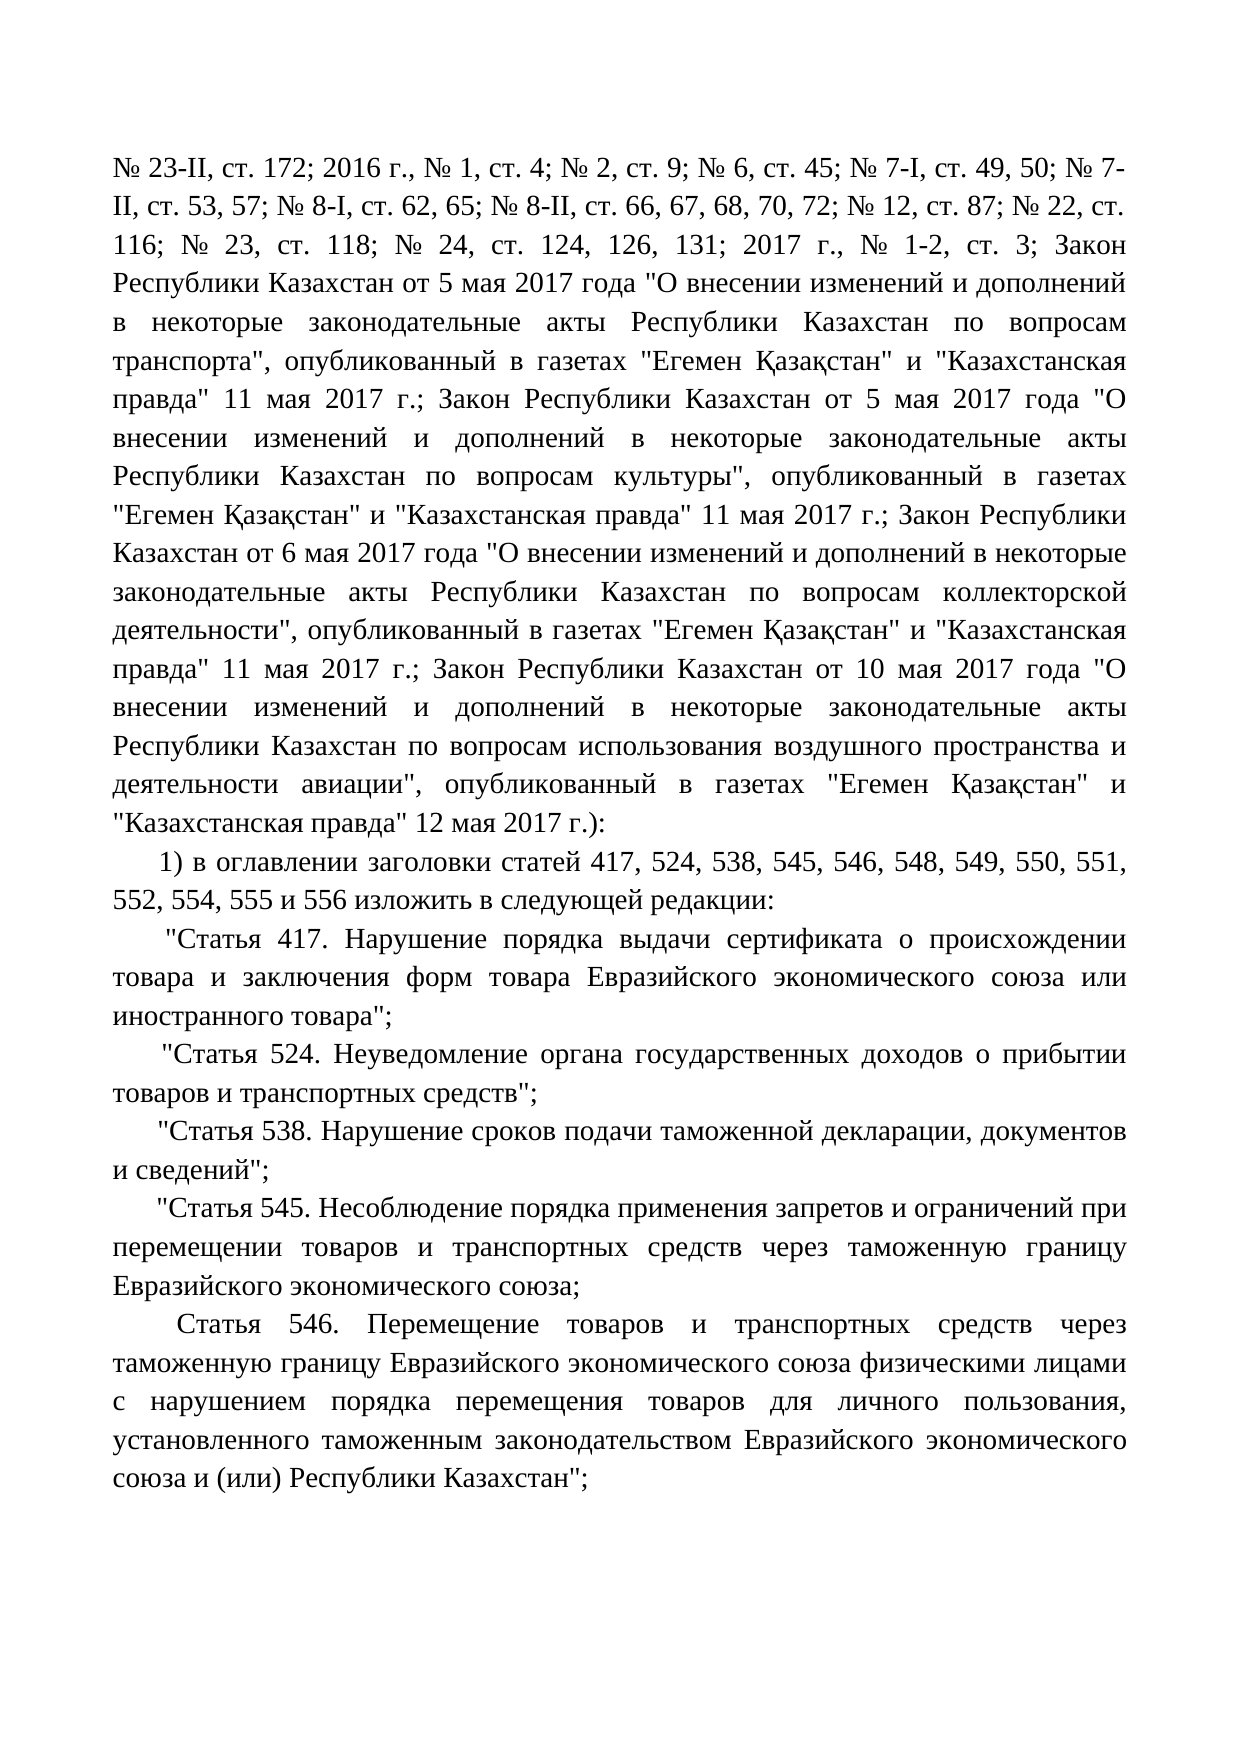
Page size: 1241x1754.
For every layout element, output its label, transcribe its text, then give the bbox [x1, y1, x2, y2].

text "Статья 545. Несоблюдение порядка применения запретов и ограничений при перемещении товаров и транспортных средств через таможенную границу Евразийского экономического союза; [112, 1191, 1128, 1301]
text "Статья 417. Нарушение порядка выдачи сертификата о происхождении товара и заключения форм товара Евразийского экономического союза или иностранного товара"; [112, 921, 1128, 1031]
text "Статья 524. Неуведомление органа государственных доходов о прибытии товаров и транспортных средств"; [112, 1036, 1128, 1108]
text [112, 150, 1128, 839]
text 1) в оглавлении заголовки статей 417, 524, 538, 545, 546, 548, 549, 550, 551, 552, 554, 555 и 556 изложить в следующей редакции: [112, 844, 1128, 916]
text "Статья 538. Нарушение сроков подачи таможенной декларации, документов и сведений"; [112, 1113, 1128, 1186]
text Статья 546. Перемещение товаров и транспортных средств через таможенную границу Евразийского экономического союза физическими лицами с нарушением порядка перемещения товаров для личного пользования, установленного таможенным законодательством Евразийского экономического союза и (или) Республики Казахстан"; [112, 1306, 1128, 1494]
